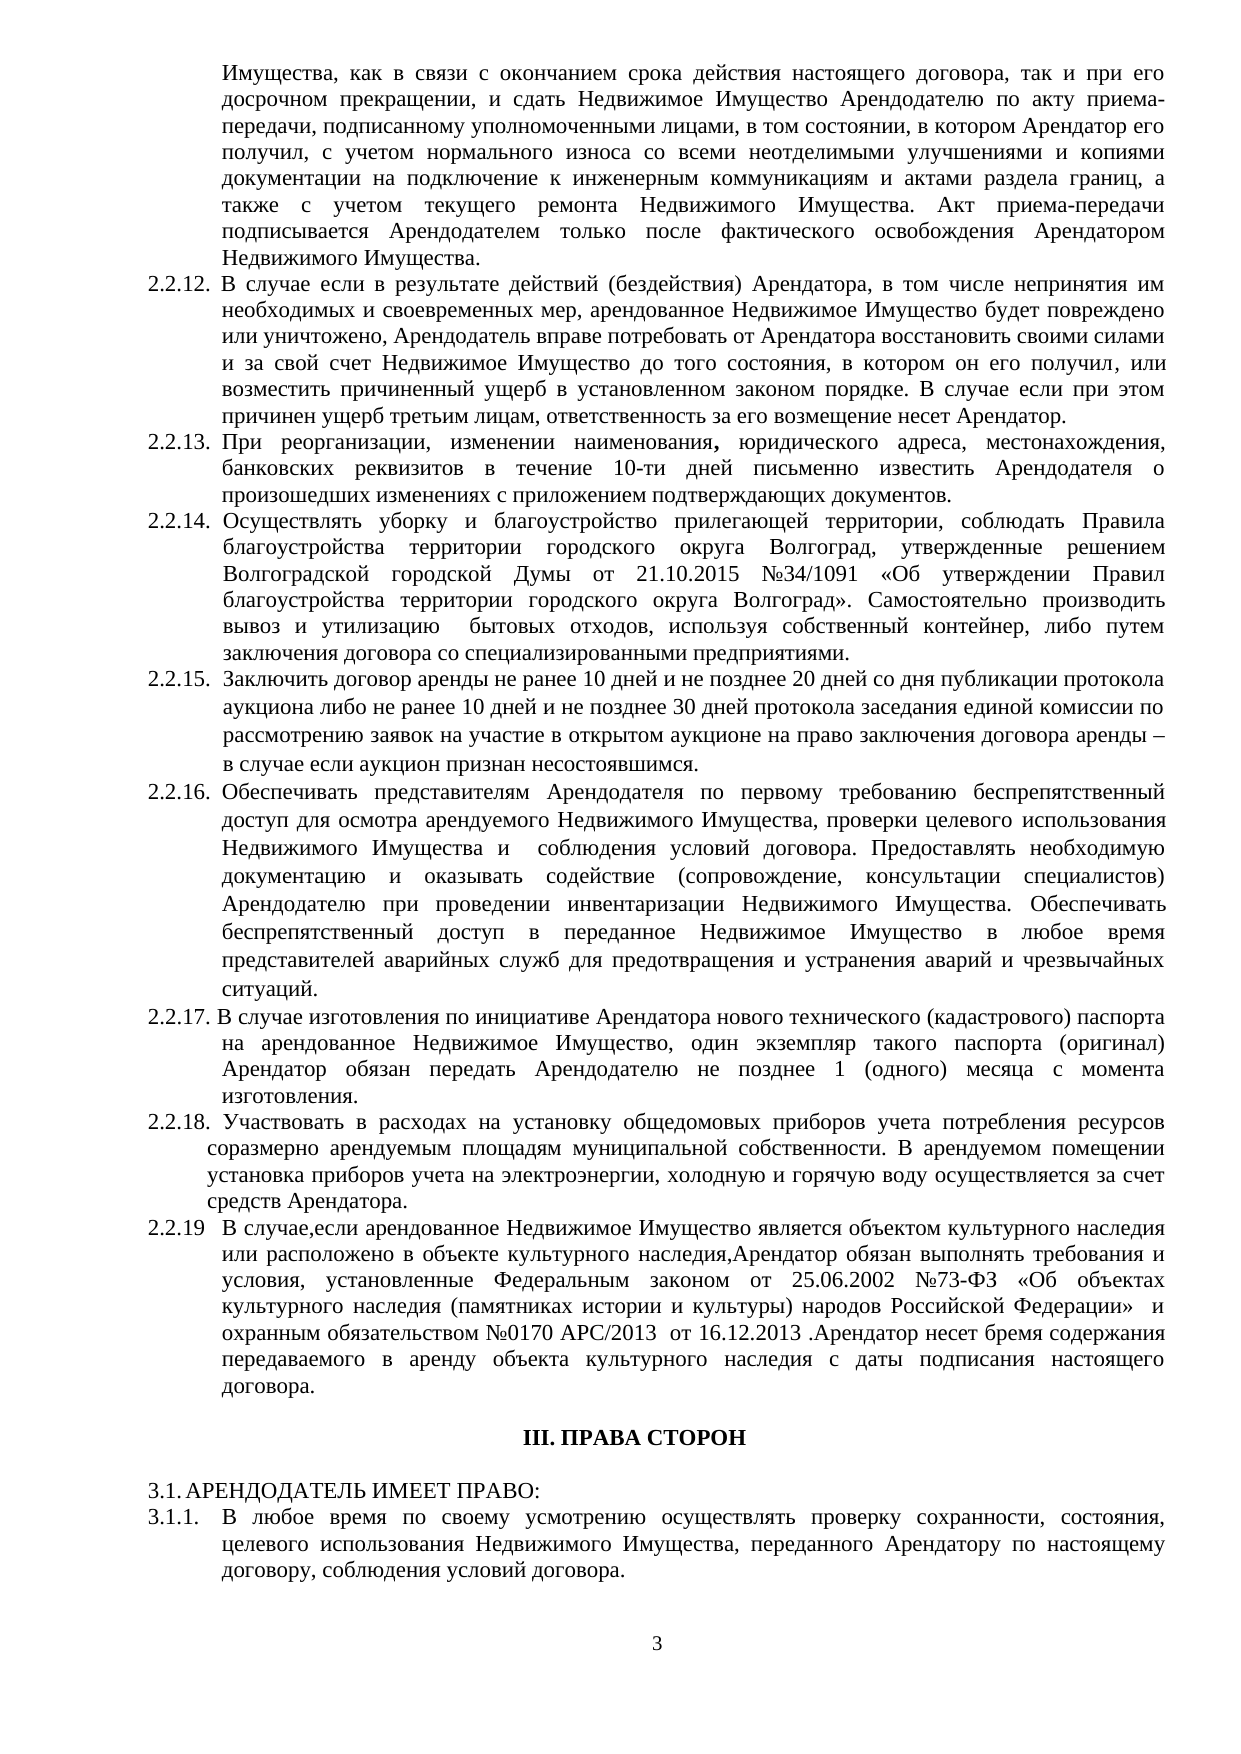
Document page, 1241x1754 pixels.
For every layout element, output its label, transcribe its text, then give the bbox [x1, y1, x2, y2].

text 2.2.17. В случае изготовления по инициативе Арендатора нового технического (кадастрового) паспорта на арендованное Недвижимое Имущество, один экземпляр такого паспорта (оригинал) Арендатор обязан передать Арендодателю не позднее 1 (одного) месяца с момента изготовления. [148, 1003, 1166, 1108]
list В любое время по своему усмотрению осуществлять проверку сохранности, состояния, целевого использования Недвижимого Имущества, переданного Арендатору по настоящему договору, соблюдения условий договора. [148, 1503, 1166, 1582]
text 2.2.13. При реорганизации, изменении наименования, юридического адреса, местонахождения, банковских реквизитов в течение 10-ти дней письменно известить Арендодателя о произошедших изменениях с приложением подтверждающих документов. [148, 428, 1166, 507]
text III. ПРАВА СТОРОН [148, 1424, 1166, 1451]
text 2.2.19 В случае,если арендованное Недвижимое Имущество является объектом культурного наследия или расположено в объекте культурного наследия,Арендатор обязан выполнять требования и условия, установленные Федеральным законом от 25.06.2002 №73-ФЗ «Об объектах культурного наследия (памятниках истории и культуры) народов Российской Федерации» и охранным обязательством №0170 АРС/2013 от 16.12.2013 .Арендатор несет бремя содержания передаваемого в аренду объекта культурного наследия с даты подписания настоящего договора. [148, 1213, 1166, 1398]
text 2.2.12. В случае если в результате действий (бездействия) Арендатора, в том числе непринятия им необходимых и своевременных мер, арендованное Недвижимое Имущество будет повреждено или уничтожено, Арендодатель вправе потребовать от Арендатора восстановить своими силами и за свой счет Недвижимое Имущество до того состояния, в котором он его получил, или возместить причиненный ущерб в установленном законом порядке. В случае если при этом причинен ущерб третьим лицам, ответственность за его возмещение несет Арендатор. [148, 270, 1166, 428]
text 2.2.18. Участвовать в расходах на установку общедомовых приборов учета потребления ресурсов соразмерно арендуемым площадям муниципальной собственности. В арендуемом помещении установка приборов учета на электроэнергии, холодную и горячую воду осуществляется за счет средств Арендатора. [148, 1108, 1166, 1213]
list АРЕНДОДАТЕЛЬ ИМЕЕТ ПРАВО: [148, 1477, 1166, 1503]
list Осуществлять уборку и благоустройство прилегающей территории, соблюдать Правила благоустройства территории городского округа Волгоград, утвержденные решением Волгоградской городской Думы от 21.10.2015 №34/1091 «Об утверждении Правил благоустройства территории городского округа Волгоград». Самостоятельно производить вывоз и утилизацию бытовых отходов, используя собственный контейнер, либо путем заключения договора со специализированными предприятиями. [148, 507, 1166, 665]
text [148, 59, 1166, 270]
text 2.2.16. Обеспечивать представителям Арендодателя по первому требованию беспрепятственный доступ для осмотра арендуемого Недвижимого Имущества, проверки целевого использования Недвижимого Имущества и соблюдения условий договора. Предоставлять необходимую документацию и оказывать содействие (сопровождение, консультации специалистов) Арендодателю при проведении инвентаризации Недвижимого Имущества. Обеспечивать беспрепятственный доступ в переданное Недвижимое Имущество в любое время представителей аварийных служб для предотвращения и устранения аварий и чрезвычайных ситуаций. [148, 778, 1166, 1001]
list Заключить договор аренды не ранее 10 дней и не позднее 20 дней со дня публикации протокола аукциона либо не ранее 10 дней и не позднее 30 дней протокола заседания единой комиссии по рассмотрению заявок на участие в открытом аукционе на право заключения договора аренды – в случае если аукцион признан несостоявшимся. [148, 665, 1166, 776]
